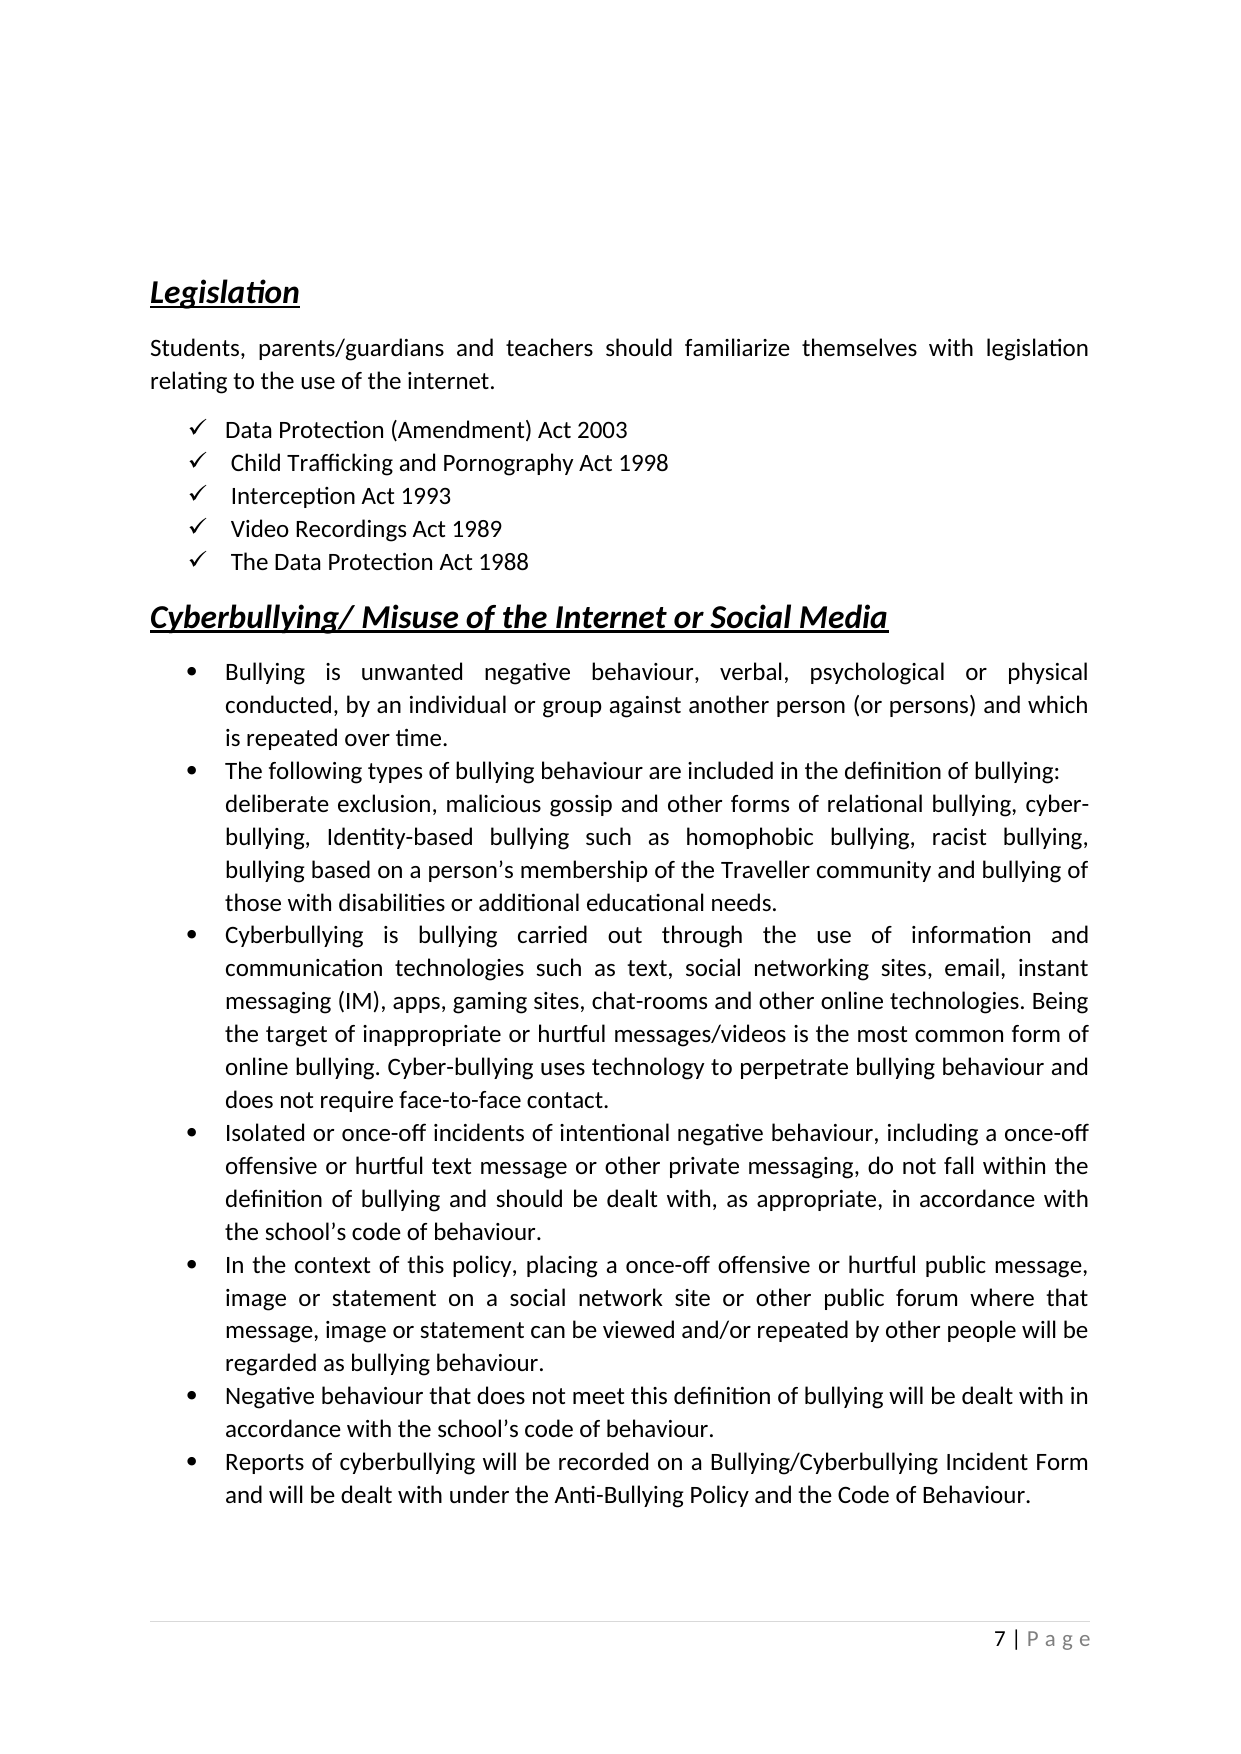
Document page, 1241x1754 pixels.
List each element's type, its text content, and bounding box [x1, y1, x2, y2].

list Data Protection (Amendment) Act 2003 [187, 414, 1090, 445]
list The Data Protection Act 1988 [187, 546, 1090, 577]
list The following types of bullying behaviour are included in the definition of bullying: [187, 755, 1090, 786]
list In the context of this policy, placing a once-off offensive or hurtful public message, image or statement on a social network site or other public forum where that message, image or statement can be viewed and/or repeated by other people will be regarded as bullying behaviour. [187, 1249, 1090, 1378]
list Isolated or once-off incidents of intentional negative behaviour, including a once-off offensive or hurtful text message or other private messaging, do not fall within the definition of bullying and should be dealt with, as appropriate, in accordance with the school’s code of behaviour. [187, 1117, 1090, 1246]
list Child Trafficking and Pornography Act 1998 [187, 447, 1090, 478]
list Reports of cyberbullying will be recorded on a Bullying/Cyberbullying Incident Form and will be dealt with under the Anti-Bullying Policy and the Code of Behaviour. [187, 1446, 1090, 1510]
text Students, parents/guardians and teachers should familiarize themselves with legislation relating to the use of the internet. [150, 332, 1090, 395]
list Interception Act 1993 [187, 480, 1090, 511]
list Video Recordings Act 1989 [187, 513, 1090, 544]
list Negative behaviour that does not meet this definition of bullying will be dealt with in accordance with the school’s code of behaviour. [187, 1380, 1090, 1444]
text Legislation [150, 271, 1090, 312]
list Bullying is unwanted negative behaviour, verbal, psychological or physical conducted, by an individual or group against another person (or persons) and which is repeated over time. [187, 656, 1090, 753]
list Cyberbullying is bullying carried out through the use of information and communication technologies such as text, social networking sites, email, instant messaging (IM), apps, gaming sites, chat-rooms and other online technologies. Being the target of inappropriate or hurtful messages/videos is the most common form of online bullying. Cyber-bullying uses technology to perpetrate bullying behaviour and does not require face-to-face contact. [187, 919, 1090, 1115]
text Cyberbullying/ Misuse of the Internet or Social Media [150, 596, 1090, 636]
list deliberate exclusion, malicious gossip and other forms of relational bullying, cyber-bullying, Identity-based bullying such as homophobic bullying, racist bullying, bullying based on a person’s membership of the Traveller community and bullying of those with disabilities or additional educational needs. [225, 788, 1090, 917]
